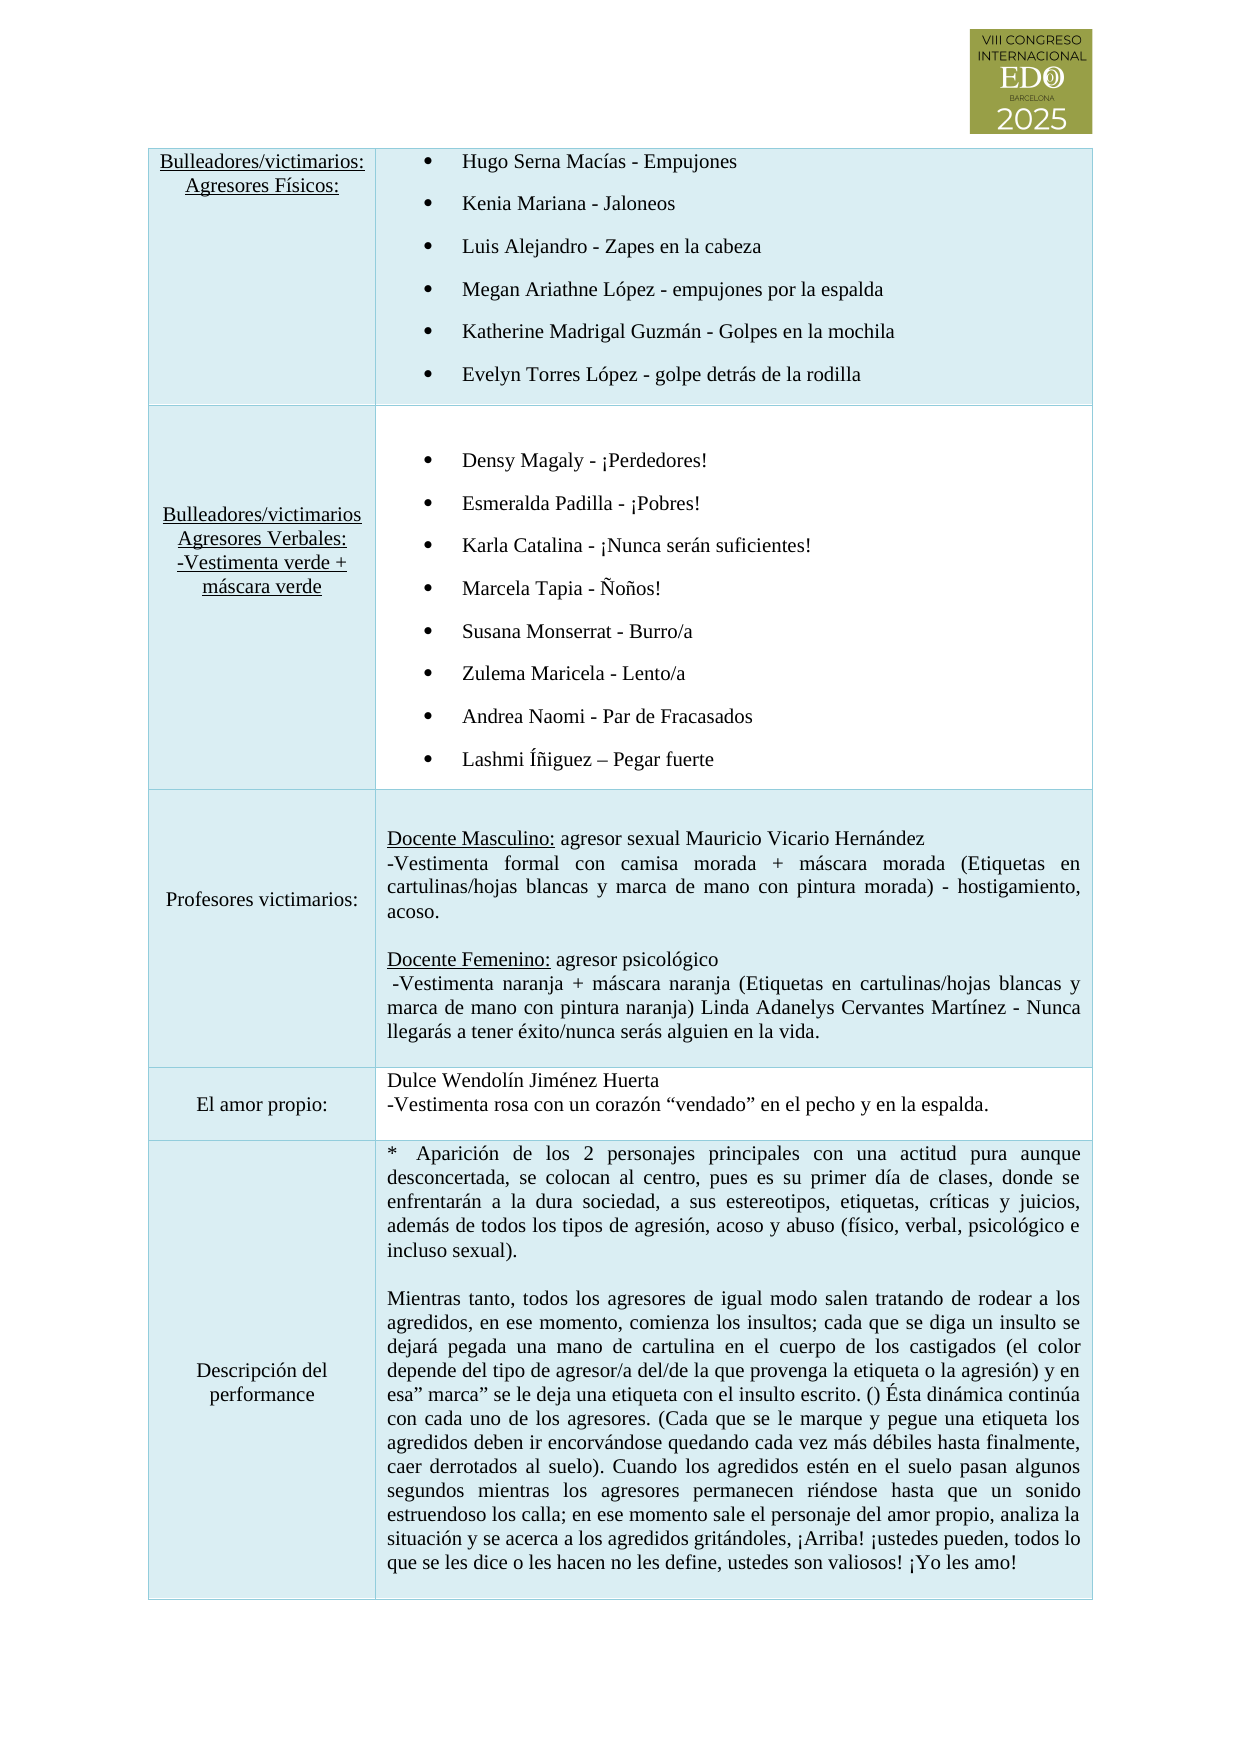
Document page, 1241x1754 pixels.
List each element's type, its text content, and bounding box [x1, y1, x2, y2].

table_cell Densy Magaly - ¡Perdedores! Esmeralda Padilla - ¡Pobres! Karla Catalina - ¡Nunca serán suficientes! Marcela Tapia - Ñoños! Susana Monserrat - Burro/a Zulema Maricela - Lento/a Andrea Naomi - Par de Fracasados Lashmi Íñiguez – Pegar fuerte [376, 406, 1092, 789]
table_cell Docente Masculino: agresor sexual Mauricio Vicario Hernández -Vestimenta formal con camisa morada + máscara morada (Etiquetas en cartulinas/hojas blancas y marca de mano con pintura morada) - hostigamiento, acoso. Docente Femenino: agresor psicológico -Vestimenta naranja + máscara naranja (Etiquetas en cartulinas/hojas blancas y marca de mano con pintura naranja) Linda Adanelys Cervantes Martínez - Nunca llegarás a tener éxito/nunca serás alguien en la vida. [376, 790, 1092, 1067]
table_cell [149, 1141, 375, 1598]
table_cell Profesores victimarios: [149, 790, 375, 1067]
table_cell Bulleadores/victimarios Agresores Verbales: -Vestimenta verde + máscara verde [149, 406, 375, 789]
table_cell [149, 149, 375, 404]
table_cell Dulce Wendolín Jiménez Huerta -Vestimenta rosa con un corazón “vendado” en el pecho y en la espalda. [376, 1068, 1092, 1140]
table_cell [376, 149, 1092, 404]
picture [969, 29, 1093, 134]
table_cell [376, 1141, 1092, 1598]
table_cell El amor propio: [149, 1068, 375, 1140]
